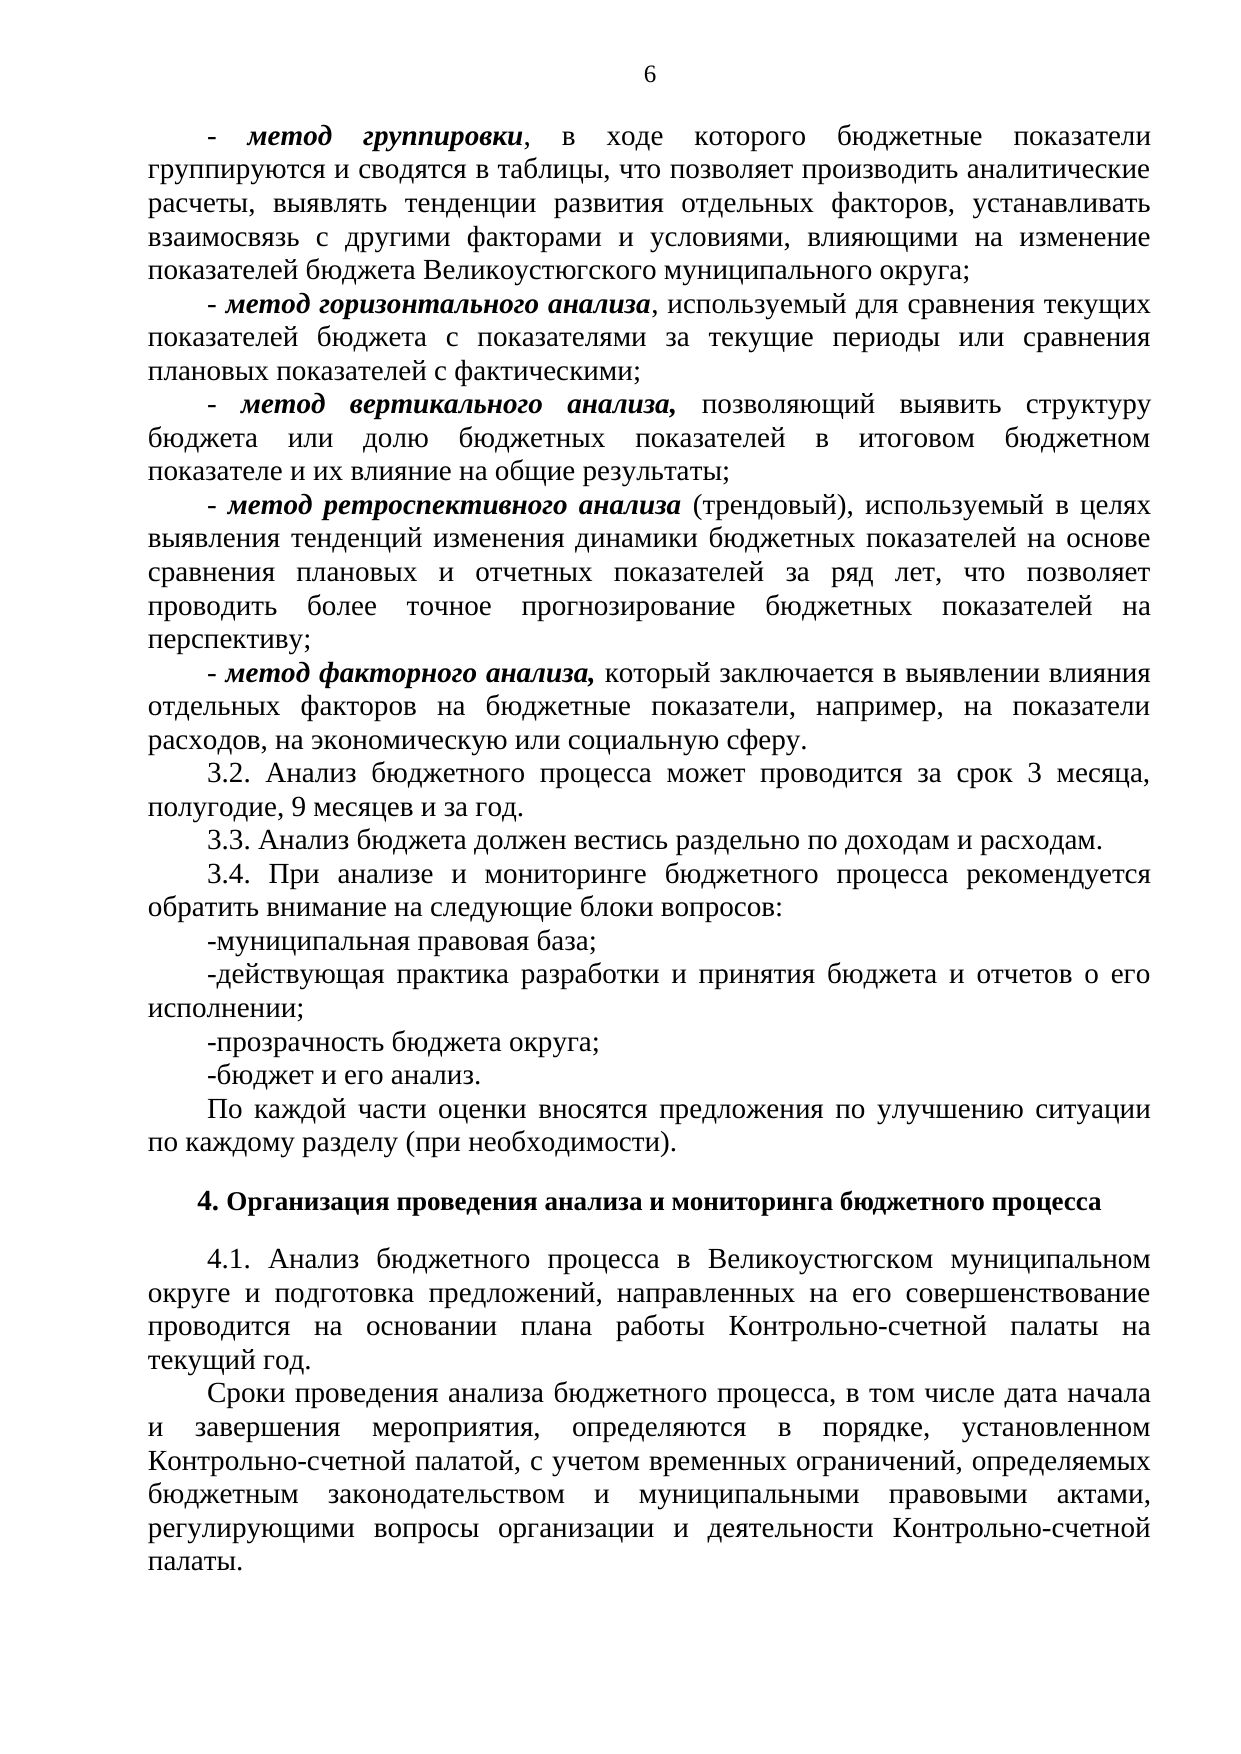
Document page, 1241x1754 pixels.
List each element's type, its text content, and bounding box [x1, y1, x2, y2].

text -бюджет и его анализ. [148, 1057, 1152, 1091]
text - метод горизонтального анализа, используемый для сравнения текущих показателей бюджета с показателями за текущие периоды или сравнения плановых показателей с фактическими; [148, 286, 1152, 386]
text - метод вертикального анализа, позволяющий выявить структуру бюджета или долю бюджетных показателей в итоговом бюджетном показателе и их влияние на общие результаты; [148, 386, 1152, 487]
text Сроки проведения анализа бюджетного процесса, в том числе дата начала и завершения мероприятия, определяются в порядке, установленном Контрольно-счетной палатой, с учетом временных ограничений, определяемых бюджетным законодательством и муниципальными правовыми актами, регулирующими вопросы организации и деятельности Контрольно-счетной палаты. [148, 1376, 1152, 1577]
text - метод ретроспективного анализа (трендовый), используемый в целях выявления тенденций изменения динамики бюджетных показателей на основе сравнения плановых и отчетных показателей за ряд лет, что позволяет проводить более точное прогнозирование бюджетных показателей на перспективу; [148, 487, 1152, 655]
text -действующая практика разработки и принятия бюджета и отчетов о его исполнении; [148, 957, 1152, 1024]
text -муниципальная правовая база; [148, 923, 1152, 957]
text 3.4. При анализе и мониторинге бюджетного процесса рекомендуется обратить внимание на следующие блоки вопросов: [148, 856, 1152, 923]
text - метод факторного анализа, который заключается в выявлении влияния отдельных факторов на бюджетные показатели, например, на показатели расходов, на экономическую или социальную сферу. [148, 655, 1152, 755]
text -прозрачность бюджета округа; [148, 1024, 1152, 1057]
text 3.3. Анализ бюджета должен вестись раздельно по доходам и расходам. [148, 822, 1152, 856]
text 4. Организация проведения анализа и мониторинга бюджетного процесса [148, 1183, 1152, 1216]
text 3.2. Анализ бюджетного процесса может проводится за срок 3 месяца, полугодие, 9 месяцев и за год. [148, 755, 1152, 822]
text По каждой части оценки вносятся предложения по улучшению ситуации по каждому разделу (при необходимости). [148, 1091, 1152, 1158]
text 4.1. Анализ бюджетного процесса в Великоустюгском муниципальном округе и подготовка предложений, направленных на его совершенствование проводится на основании плана работы Контрольно-счетной палаты на текущий год. [148, 1241, 1152, 1376]
text - метод группировки, в ходе которого бюджетные показатели группируются и сводятся в таблицы, что позволяет производить аналитические расчеты, выявлять тенденции развития отдельных факторов, устанавливать взаимосвязь с другими факторами и условиями, влияющими на изменение показателей бюджета Великоустюгского муниципального округа; [148, 118, 1152, 286]
